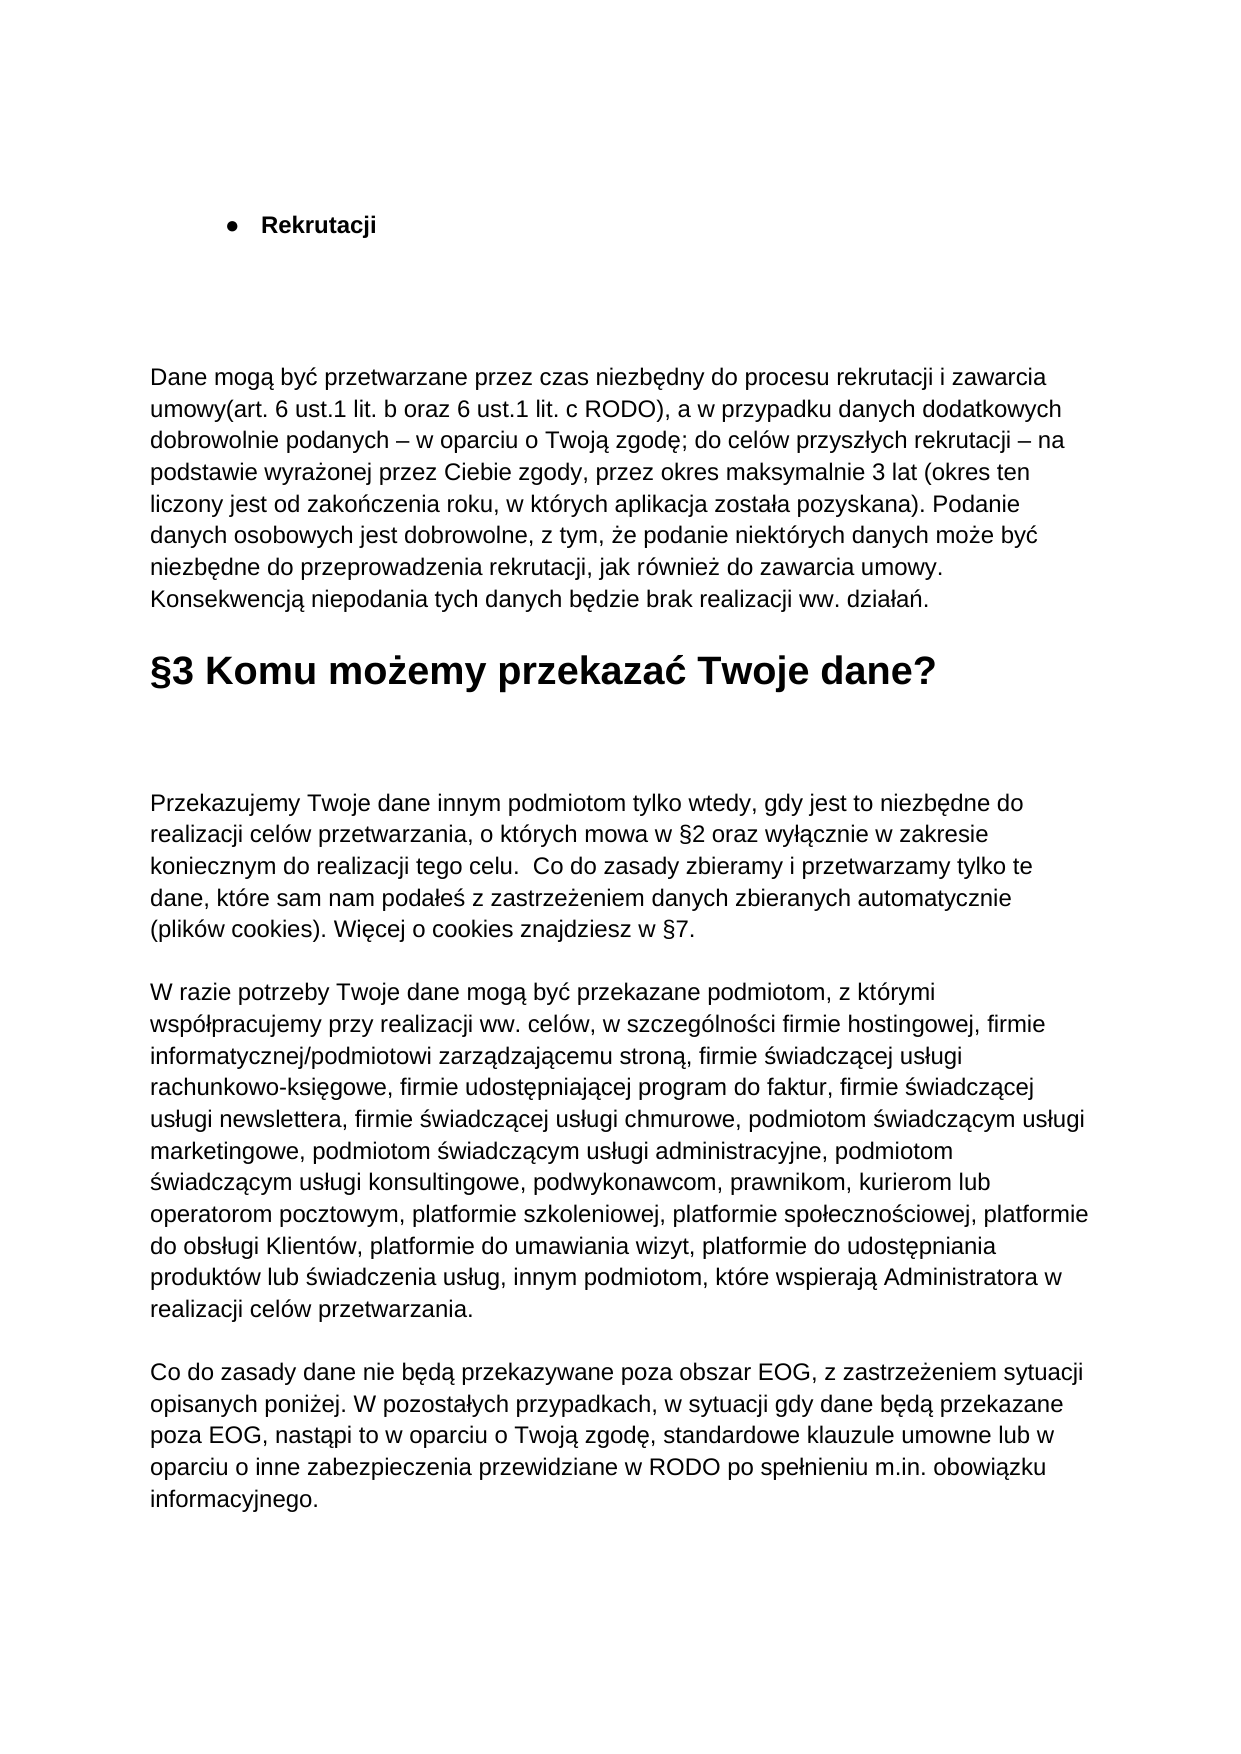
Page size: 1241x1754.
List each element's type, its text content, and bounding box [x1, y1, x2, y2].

text Dane mogą być przetwarzane przez czas niezbędny do procesu rekrutacji i zawarcia umowy(art. 6 ust.1 lit. b oraz 6 ust.1 lit. c RODO), a w przypadku danych dodatkowych dobrowolnie podanych – w oparciu o Twoją zgodę; do celów przyszłych rekrutacji – na podstawie wyrażonej przez Ciebie zgody, przez okres maksymalnie 3 lat (okres ten liczony jest od zakończenia roku, w których aplikacja została pozyskana). Podanie danych osobowych jest dobrowolne, z tym, że podanie niektórych danych może być niezbędne do przeprowadzenia rekrutacji, jak również do zawarcia umowy. Konsekwencją niepodania tych danych będzie brak realizacji ww. działań. [150, 363, 1090, 612]
text §3 Komu możemy przekazać Twoje dane? [150, 647, 1090, 693]
text Co do zasady dane nie będą przekazywane poza obszar EOG, z zastrzeżeniem sytuacji opisanych poniżej. W pozostałych przypadkach, w sytuacji gdy dane będą przekazane poza EOG, nastąpi to w oparciu o Twoją zgodę, standardowe klauzule umowne lub w oparciu o inne zabezpieczenia przewidziane w RODO po spełnieniu m.in. obowiązku informacyjnego. [150, 1358, 1090, 1512]
text W razie potrzeby Twoje dane mogą być przekazane podmiotom, z którymi współpracujemy przy realizacji ww. celów, w szczególności firmie hostingowej, firmie informatycznej/podmiotowi zarządzającemu stroną, firmie świadczącej usługi rachunkowo-księgowe, firmie udostępniającej program do faktur, firmie świadczącej usługi newslettera, firmie świadczącej usługi chmurowe, podmiotom świadczącym usługi marketingowe, podmiotom świadczącym usługi administracyjne, podmiotom świadczącym usługi konsultingowe, podwykonawcom, prawnikom, kurierom lub operatorom pocztowym, platformie szkoleniowej, platformie społecznościowej, platformie do obsługi Klientów, platformie do umawiania wizyt, platformie do udostępniania produktów lub świadczenia usług, innym podmiotom, które wspierają Administratora w realizacji celów przetwarzania. [150, 978, 1090, 1322]
list Rekrutacji [225, 211, 1090, 239]
text Przekazujemy Twoje dane innym podmiotom tylko wtedy, gdy jest to niezbędne do realizacji celów przetwarzania, o których mowa w §2 oraz wyłącznie w zakresie koniecznym do realizacji tego celu. Co do zasady zbieramy i przetwarzamy tylko te dane, które sam nam podałeś z zastrzeżeniem danych zbieranych automatycznie (plików cookies). Więcej o cookies znajdziesz w §7. [150, 789, 1090, 943]
